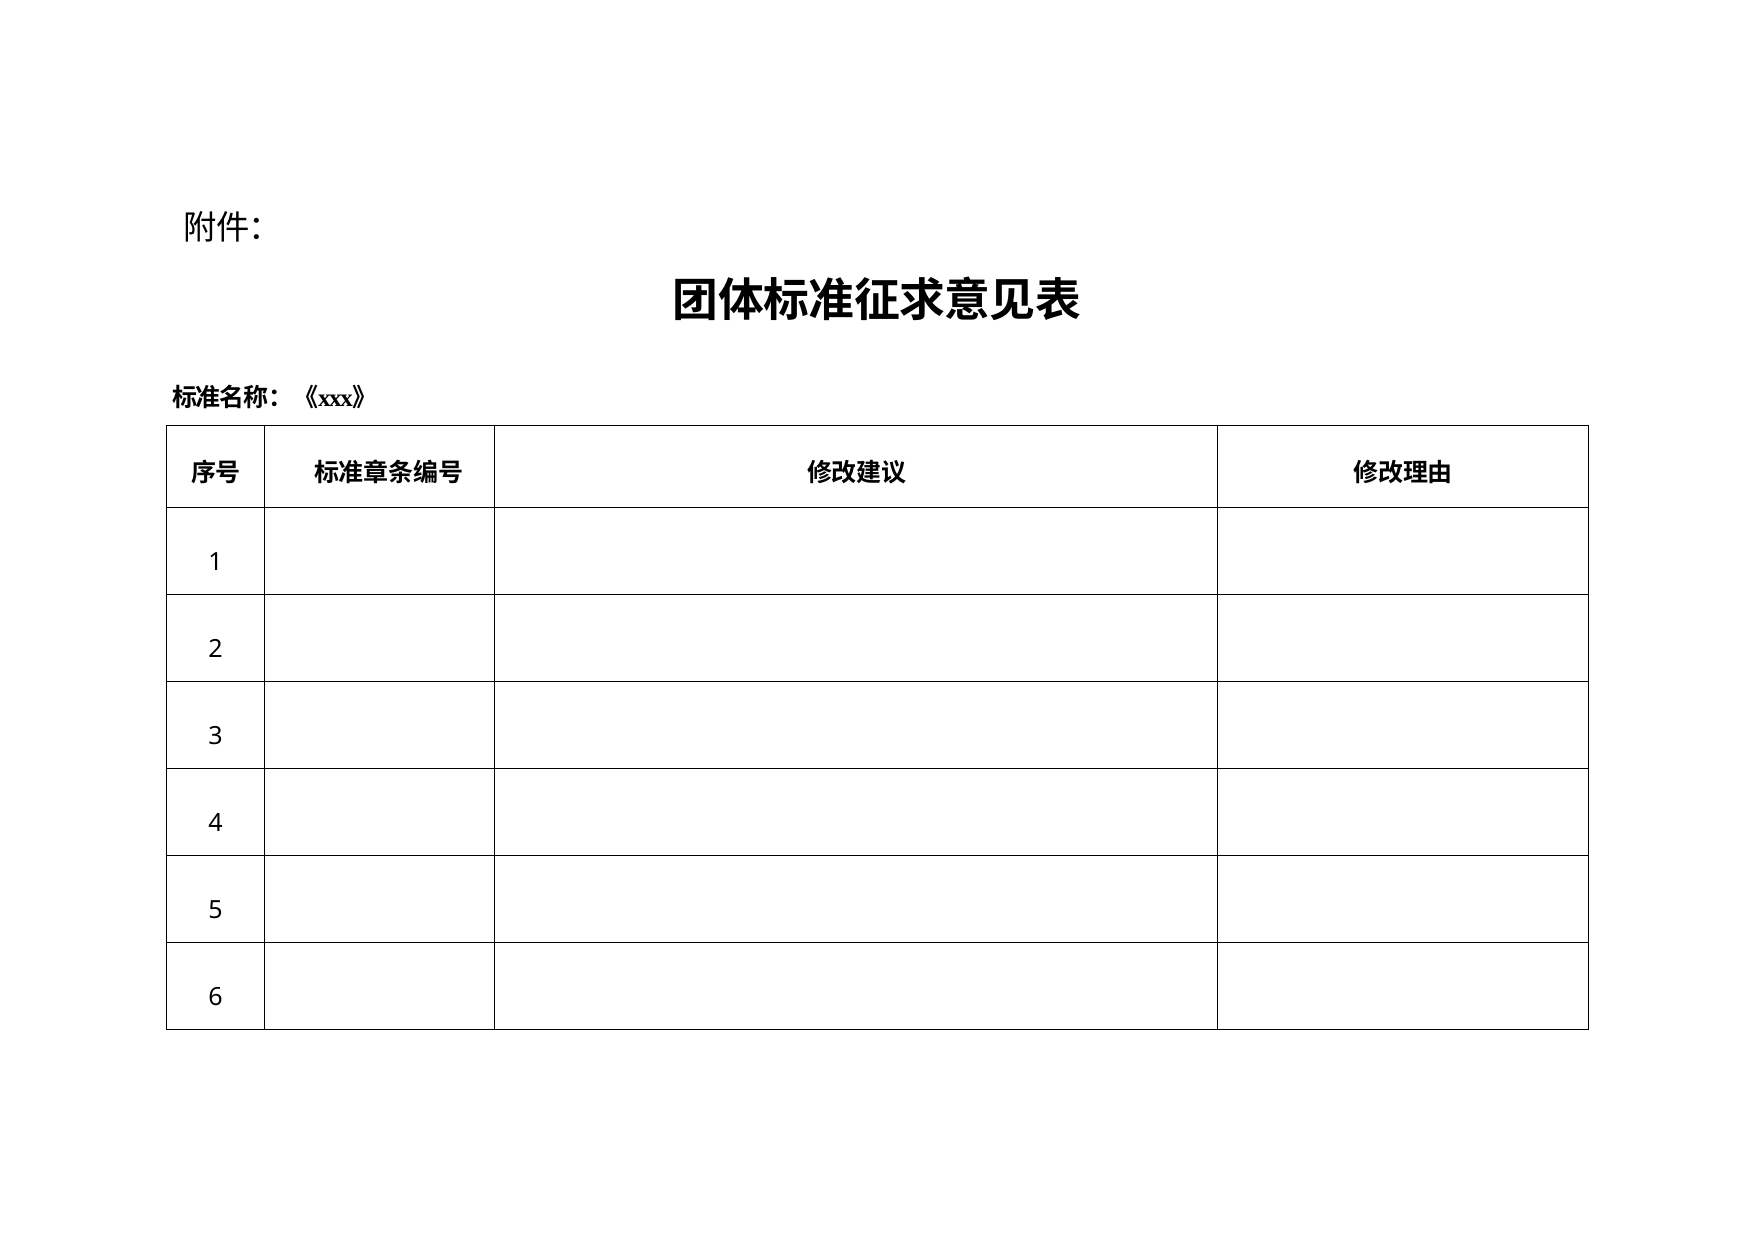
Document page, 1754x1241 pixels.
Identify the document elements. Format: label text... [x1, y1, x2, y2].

table_cell [265, 682, 494, 768]
text 附件： [183, 201, 1592, 249]
table_cell [495, 508, 1217, 594]
table_header 序号 [167, 426, 264, 507]
table_cell [1218, 856, 1588, 942]
table_cell 1 [167, 508, 264, 594]
table_cell [265, 595, 494, 681]
table_cell [1218, 682, 1588, 768]
table_cell [1218, 595, 1588, 681]
table_cell 5 [167, 856, 264, 942]
table_cell [265, 508, 494, 594]
table_cell 6 [167, 943, 264, 1029]
table_cell [495, 682, 1217, 768]
table_cell [495, 856, 1217, 942]
text 标准名称：《xxx》 [172, 377, 1592, 413]
table_cell [1218, 943, 1588, 1029]
table_header 修改建议 [495, 426, 1217, 507]
table_cell 4 [167, 769, 264, 855]
table_cell 2 [167, 595, 264, 681]
table_cell [1218, 769, 1588, 855]
table_header 修改理由 [1218, 426, 1588, 507]
text 团体标准征求意见表 [163, 263, 1592, 329]
table_cell [265, 769, 494, 855]
table_cell [495, 943, 1217, 1029]
table_cell [495, 769, 1217, 855]
table_cell [1218, 508, 1588, 594]
table_header 标准章条编号 [265, 426, 494, 507]
table_cell [495, 595, 1217, 681]
table_cell [265, 856, 494, 942]
table_cell [265, 943, 494, 1029]
table_cell 3 [167, 682, 264, 768]
